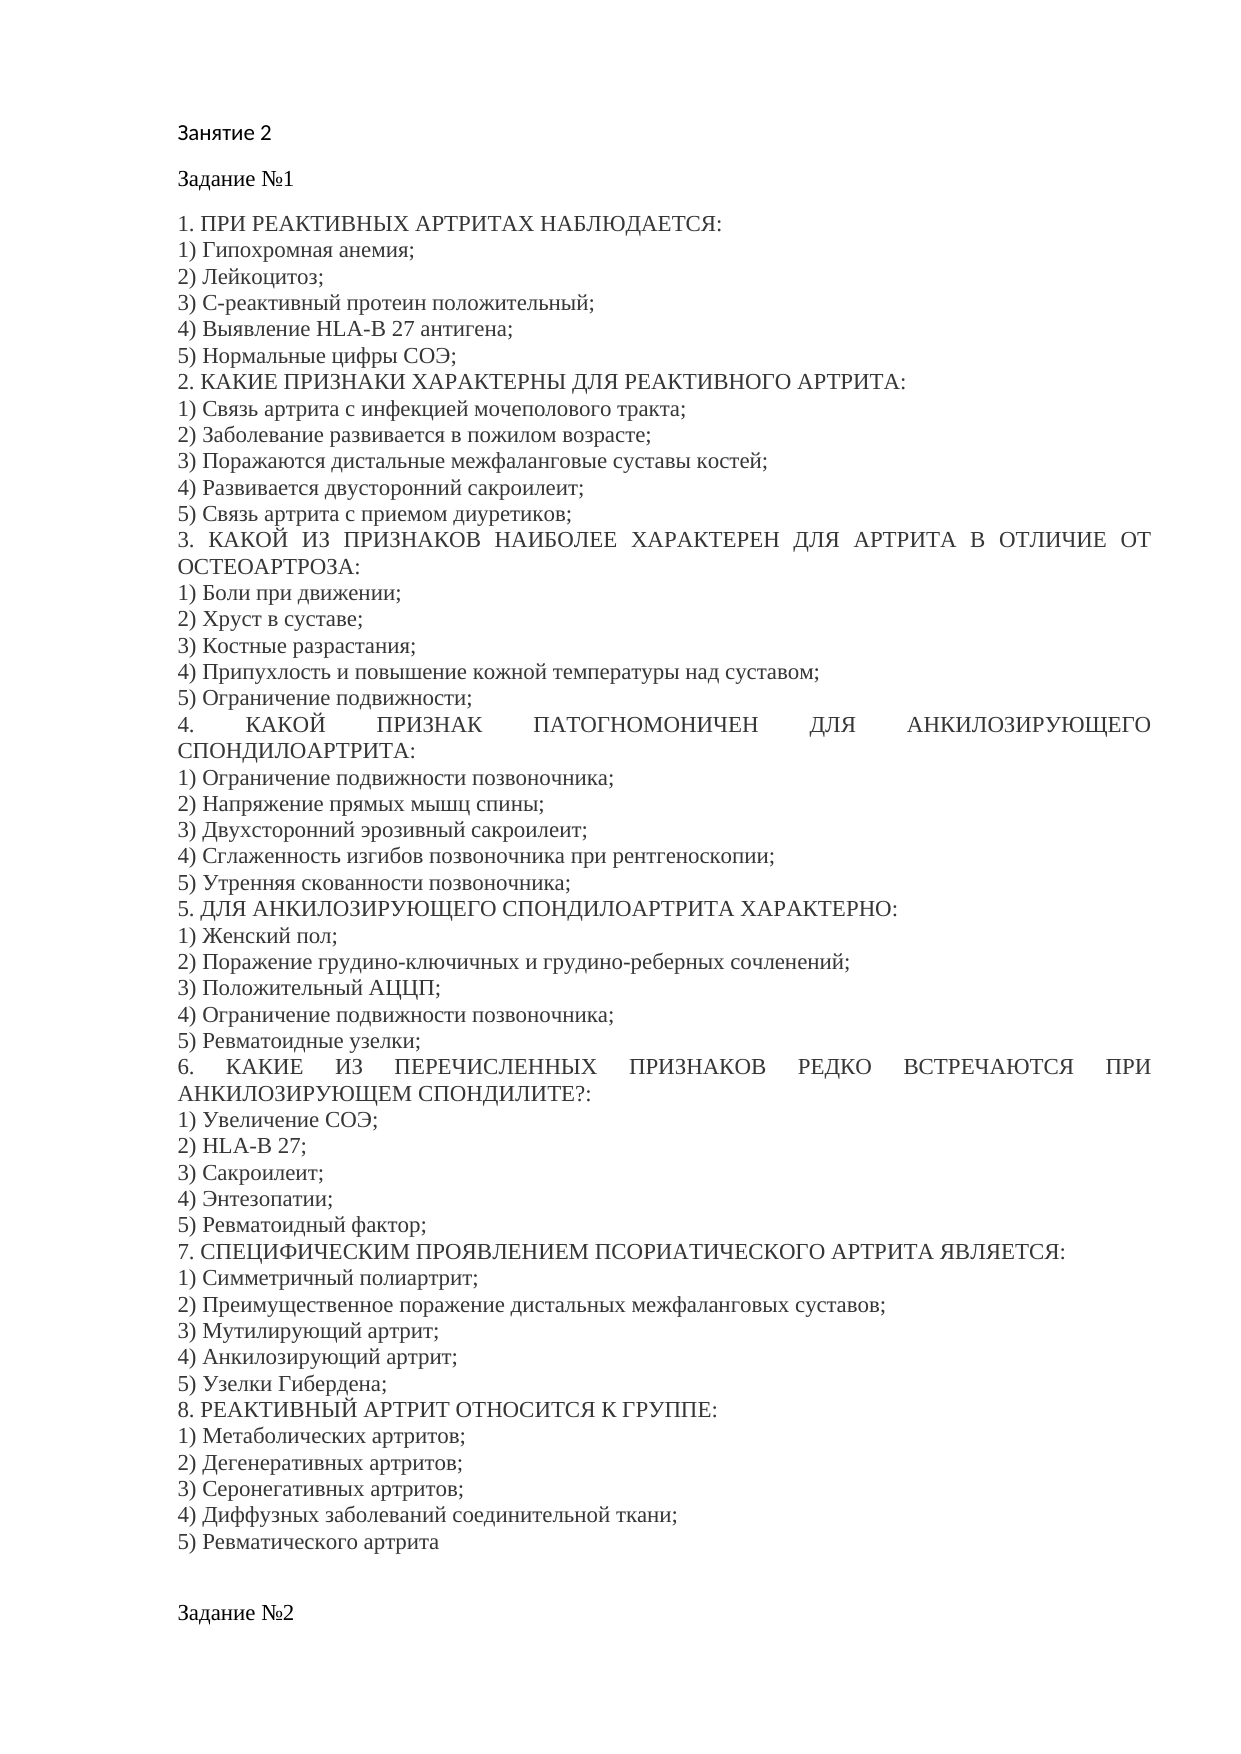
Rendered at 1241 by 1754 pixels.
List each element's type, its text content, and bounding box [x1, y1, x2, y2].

text 4) Сглаженность изгибов позвоночника при рентгеноскопии; [177, 843, 1152, 869]
text 2) Хруст в суставе; [177, 605, 1152, 632]
text 2) Напряжение прямых мышц спины; [177, 790, 1152, 816]
text 4) Анкилозирующий артрит; [177, 1343, 1152, 1370]
text 4) Выявление HLA-В 27 антигена; [177, 316, 1152, 342]
text 3. КАКОЙ ИЗ ПРИЗНАКОВ НАИБОЛЕЕ ХАРАКТЕРЕН ДЛЯ АРТРИТА В ОТЛИЧИЕ ОТ ОСТЕОАРТРОЗА: [177, 526, 1152, 579]
text 5) Ограничение подвижности; [177, 684, 1152, 711]
text 1) Ограничение подвижности позвоночника; [177, 763, 1152, 790]
text 4) Диффузных заболеваний соединительной ткани; [177, 1501, 1152, 1528]
text 5) Ревматоидные узелки; [177, 1027, 1152, 1053]
text 4) Развивается двусторонний сакроилеит; [177, 474, 1152, 500]
text 7. СПЕЦИФИЧЕСКИМ ПРОЯВЛЕНИЕМ ПСОРИАТИЧЕСКОГО АРТРИТА ЯВЛЯЕТСЯ: [177, 1238, 1152, 1264]
text 3) Костные разрастания; [177, 632, 1152, 658]
text 5) Связь артрита с приемом диуретиков; [177, 500, 1152, 526]
text 3) Двухсторонний эрозивный сакроилеит; [177, 816, 1152, 843]
text 3) Положительный АЦЦП; [177, 974, 1152, 1001]
text 4) Энтезопатии; [177, 1185, 1152, 1212]
text 8. РЕАКТИВНЫЙ АРТРИТ ОТНОСИТСЯ К ГРУППЕ: [177, 1396, 1152, 1422]
text 4) Припухлость и повышение кожной температуры над суставом; [177, 658, 1152, 684]
text 5) Ревматоидный фактор; [177, 1212, 1152, 1238]
text 1) Увеличение СОЭ; [177, 1106, 1152, 1132]
text 5) Ревматического артрита [177, 1528, 1152, 1554]
text 2) Заболевание развивается в пожилом возрасте; [177, 421, 1152, 447]
text 1) Связь артрита с инфекцией мочеполового тракта; [177, 394, 1152, 421]
text 2) Поражение грудино-ключичных и грудино-реберных сочленений; [177, 948, 1152, 974]
text 3) С-реактивный протеин положительный; [177, 289, 1152, 316]
text 4) Ограничение подвижности позвоночника; [177, 1001, 1152, 1027]
text 2) HLA-В 27; [177, 1132, 1152, 1159]
text 3) Серонегативных артритов; [177, 1475, 1152, 1501]
text 2) Преимущественное поражение дистальных межфаланговых суставов; [177, 1291, 1152, 1317]
text 5) Утренняя скованности позвоночника; [177, 869, 1152, 895]
text 5) Нормальные цифры СОЭ; [177, 342, 1152, 368]
text 3) Мутилирующий артрит; [177, 1317, 1152, 1343]
text 5. ДЛЯ АНКИЛОЗИРУЮЩЕГО СПОНДИЛОАРТРИТА ХАРАКТЕРНО: [177, 895, 1152, 922]
text 2. КАКИЕ ПРИЗНАКИ ХАРАКТЕРНЫ ДЛЯ РЕАКТИВНОГО АРТРИТА: [177, 368, 1152, 394]
text 6. КАКИЕ ИЗ ПЕРЕЧИСЛЕННЫХ ПРИЗНАКОВ РЕДКО ВСТРЕЧАЮТСЯ ПРИ АНКИЛОЗИРУЮЩЕМ СПОНДИЛИТЕ?: [177, 1053, 1152, 1106]
text 4. КАКОЙ ПРИЗНАК ПАТОГНОМОНИЧЕН ДЛЯ АНКИЛОЗИРУЮЩЕГО СПОНДИЛОАРТРИТА: [177, 711, 1152, 763]
text 2) Дегенеративных артритов; [177, 1449, 1152, 1475]
text 1) Симметричный полиартрит; [177, 1264, 1152, 1291]
text 1) Гипохромная анемия; [177, 236, 1152, 263]
text Занятие 2 [177, 118, 1152, 146]
text 1) Метаболических артритов; [177, 1422, 1152, 1449]
text 3) Сакроилеит; [177, 1159, 1152, 1185]
text Задание №1 [177, 165, 1152, 191]
text 3) Поражаются дистальные межфаланговые суставы костей; [177, 447, 1152, 474]
text Задание №2 [177, 1599, 1152, 1626]
text 1. ПРИ РЕАКТИВНЫХ АРТРИТАХ НАБЛЮДАЕТСЯ: [177, 210, 1152, 236]
text 1) Боли при движении; [177, 579, 1152, 605]
text 2) Лейкоцитоз; [177, 263, 1152, 289]
text 1) Женский пол; [177, 922, 1152, 948]
text 5) Узелки Гибердена; [177, 1370, 1152, 1396]
